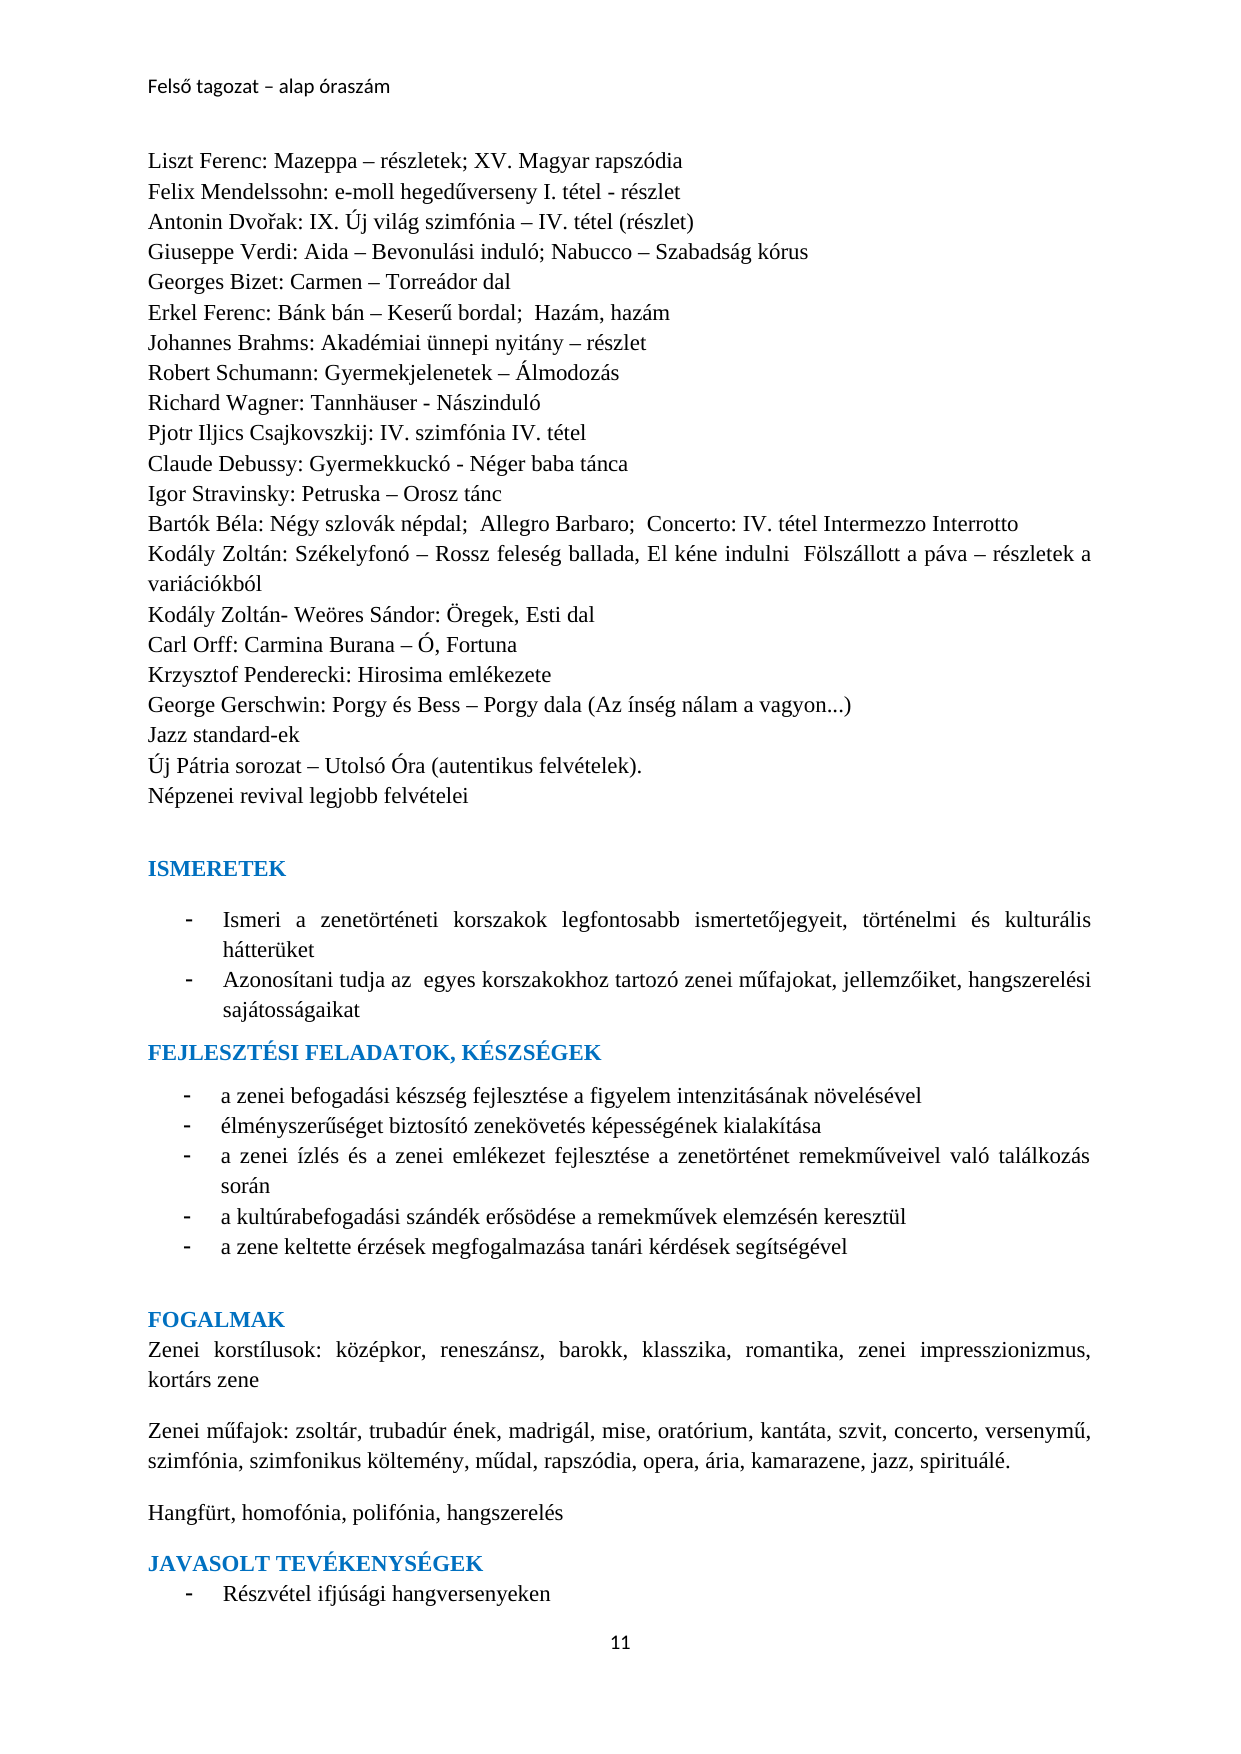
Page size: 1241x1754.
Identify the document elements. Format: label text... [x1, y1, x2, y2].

text élményszerűséget biztosító zenekövetés képességének kialakítása [183, 1112, 1093, 1138]
text Krzysztof Penderecki: Hirosima emlékezete [148, 661, 1093, 687]
text a zenei befogadási készség fejlesztése a figyelem intenzitásának növelésével [183, 1082, 1093, 1108]
text Robert Schumann: Gyermekjelenetek – Álmodozás [148, 359, 1093, 385]
text Kodály Zoltán- Weöres Sándor: Öregek, Esti dal [148, 601, 1093, 627]
text Bartók Béla: Négy szlovák népdal; Allegro Barbaro; Concerto: IV. tétel Intermezzo Interrotto [148, 510, 1093, 536]
text FOGALMAK [148, 1306, 1138, 1332]
text Carl Orff: Carmina Burana – Ó, Fortuna [148, 631, 1093, 657]
text Pjotr Iljics Csajkovszkij: IV. szimfónia IV. tétel [148, 419, 1093, 446]
text JAVASOLT TEVÉKENYSÉGEK [148, 1550, 1138, 1576]
text Giuseppe Verdi: Aida – Bevonulási induló; Nabucco – Szabadság kórus [148, 238, 1093, 264]
text Kodály Zoltán: Székelyfonó – Rossz feleség ballada, El kéne indulni Fölszállott a páva – részletek a variációkból [148, 540, 1093, 597]
text Antonin Dvořak: IX. Új világ szimfónia – IV. tétel (részlet) [148, 208, 1093, 234]
text Zenei műfajok: zsoltár, trubadúr ének, madrigál, mise, oratórium, kantáta, szvit, concerto, versenymű, szimfónia, szimfonikus költemény, műdal, rapszódia, opera, ária, kamarazene, jazz, spirituálé. [148, 1417, 1093, 1474]
text Hangfürt, homofónia, polifónia, hangszerelés [148, 1499, 1093, 1525]
text ISMERETEK [148, 855, 1093, 881]
text a zenei ízlés és a zenei emlékezet fejlesztése a zenetörténet remekműveivel való találkozás során [183, 1142, 1093, 1199]
text Zenei korstílusok: középkor, reneszánsz, barokk, klasszika, romantika, zenei impresszionizmus, kortárs zene [148, 1336, 1093, 1393]
text Új Pátria sorozat – Utolsó Óra (autentikus felvételek). [148, 752, 1093, 778]
text Liszt Ferenc: Mazeppa – részletek; XV. Magyar rapszódia [148, 148, 1093, 174]
text a kultúrabefogadási szándék erősödése a remekművek elemzésén keresztül [183, 1203, 1093, 1229]
text Claude Debussy: Gyermekkuckó - Néger baba tánca [148, 450, 1093, 476]
text Jazz standard-ek [148, 722, 1093, 748]
text Felix Mendelssohn: e-moll hegedűverseny I. tétel - részlet [148, 178, 1093, 204]
text Johannes Brahms: Akadémiai ünnepi nyitány – részlet [148, 329, 1093, 355]
text FEJLESZTÉSI FELADATOK, KÉSZSÉGEK [148, 1039, 1138, 1066]
text Erkel Ferenc: Bánk bán – Keserű bordal; Hazám, hazám [148, 299, 1093, 325]
list Ismeri a zenetörténeti korszakok legfontosabb ismertetőjegyeit, történelmi és kulturális hátterüket [185, 906, 1093, 962]
text Igor Stravinsky: Petruska – Orosz tánc [148, 480, 1093, 506]
text Richard Wagner: Tannhäuser - Nászinduló [148, 389, 1093, 416]
text George Gerschwin: Porgy és Bess – Porgy dala (Az ínség nálam a vagyon...) [148, 691, 1093, 718]
list Azonosítani tudja az egyes korszakokhoz tartozó zenei műfajokat, jellemzőiket, hangszerelési sajátosságaikat [185, 966, 1093, 1023]
text Georges Bizet: Carmen – Torreádor dal [148, 268, 1093, 295]
list Részvétel ifjúsági hangversenyeken [185, 1580, 1093, 1606]
text Népzenei revival legjobb felvételei [148, 782, 1093, 808]
text a zene keltette érzések megfogalmazása tanári kérdések segítségével [183, 1233, 1093, 1259]
